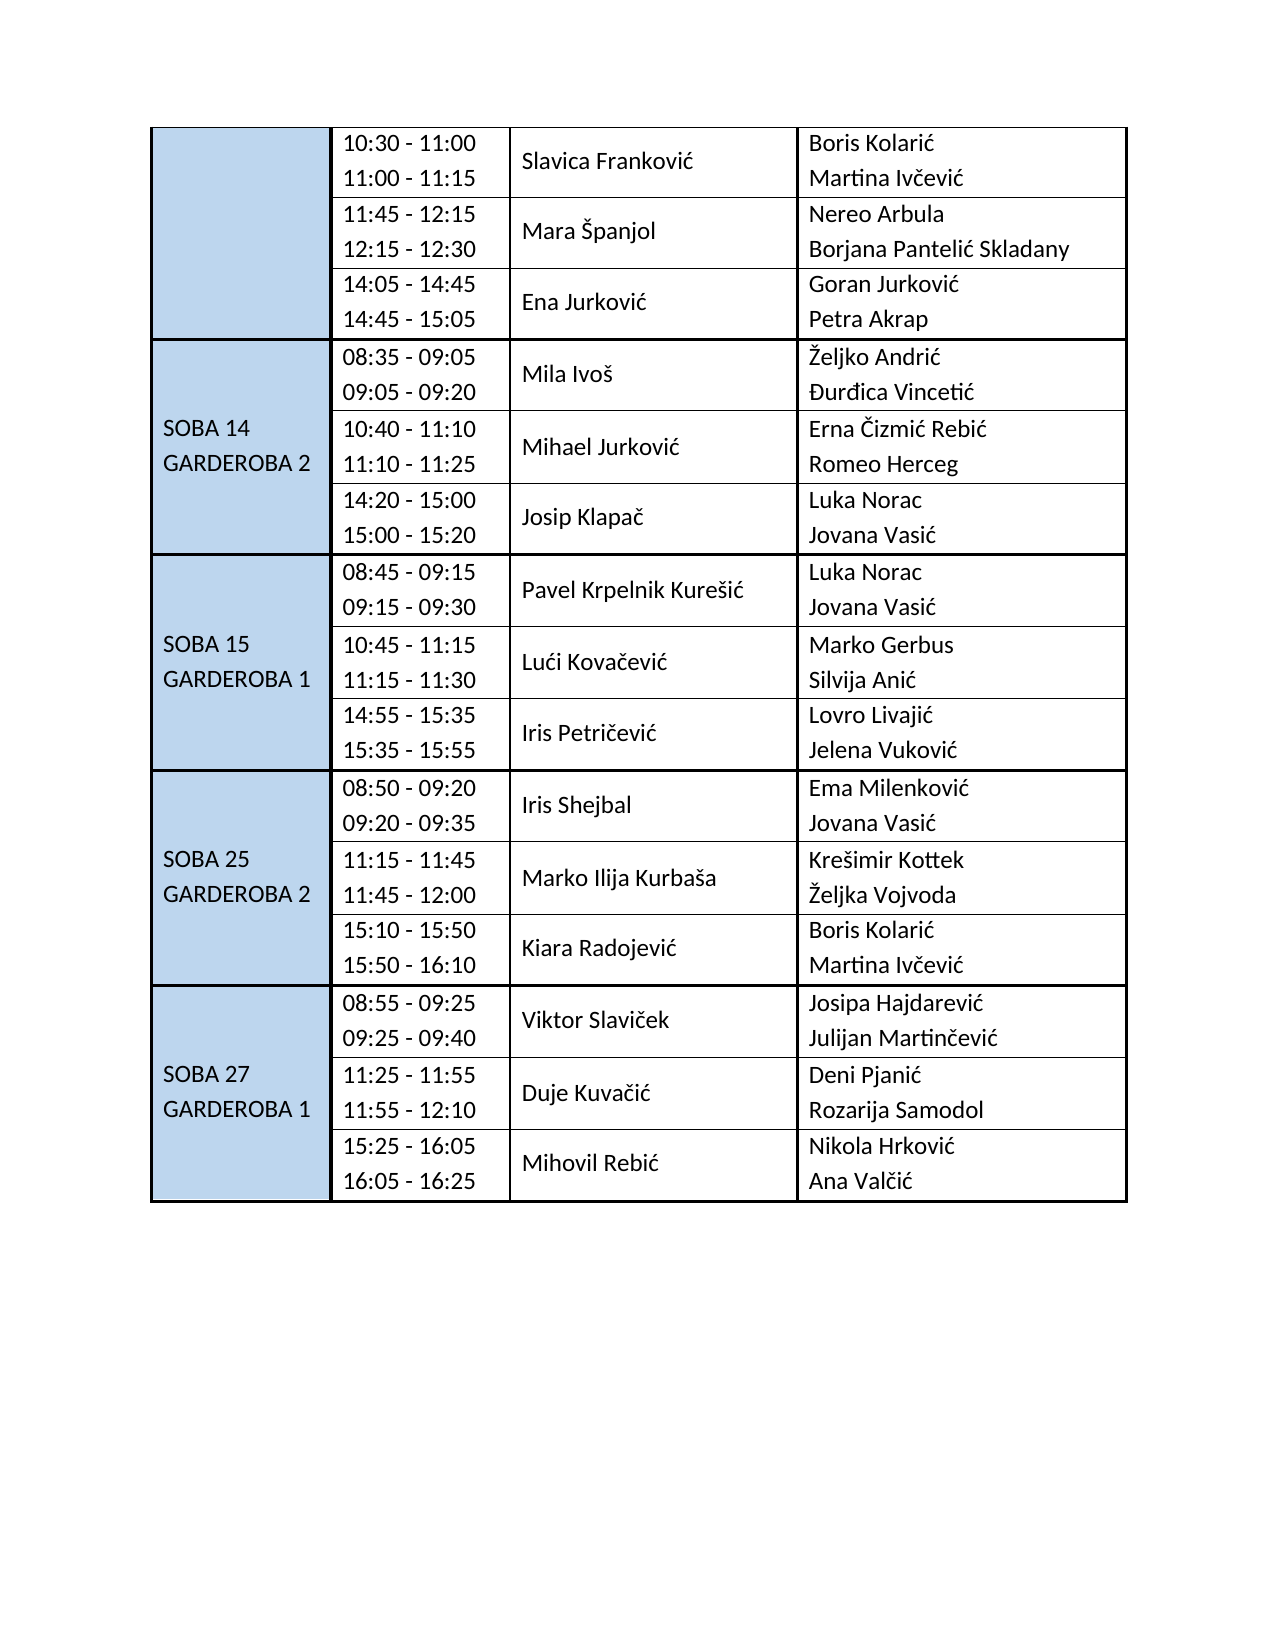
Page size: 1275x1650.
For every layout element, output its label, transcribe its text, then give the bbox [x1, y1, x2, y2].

table_cell Goran Jurković Petra Akrap [799, 269, 1125, 338]
table_cell 15:25 - 16:05 16:05 - 16:25 [333, 1130, 509, 1199]
table_cell Željko Andrić Đurđica Vincetić [799, 341, 1125, 410]
table_cell Mila Ivoš [511, 341, 796, 410]
table_cell 08:50 - 09:20 09:20 - 09:35 [333, 772, 509, 841]
table_cell 11:25 - 11:55 11:55 - 12:10 [333, 1058, 509, 1129]
table_cell Slavica Franković [511, 128, 796, 197]
table_cell 11:45 - 12:15 12:15 - 12:30 [333, 198, 509, 267]
table_cell Mihael Jurković [511, 411, 796, 483]
table_cell Ena Jurković [511, 269, 796, 338]
table_cell 08:35 - 09:05 09:05 - 09:20 [333, 341, 509, 410]
table_cell 11:15 - 11:45 11:45 - 12:00 [333, 842, 509, 914]
table_cell Nikola Hrković Ana Valčić [799, 1130, 1125, 1199]
table_cell 10:30 - 11:00 11:00 - 11:15 [333, 128, 509, 197]
table_cell Marko Ilija Kurbaša [511, 842, 796, 914]
table_cell 08:55 - 09:25 09:25 - 09:40 [333, 987, 509, 1057]
table_cell 10:45 - 11:15 11:15 - 11:30 [333, 627, 509, 698]
table_cell SOBA 14 GARDEROBA 2 [153, 341, 329, 553]
table_cell Iris Shejbal [511, 772, 796, 841]
table_cell Boris Kolarić Martina Ivčević [799, 128, 1125, 197]
table_cell 15:10 - 15:50 15:50 - 16:10 [333, 915, 509, 984]
table_cell Luka Norac Jovana Vasić [799, 556, 1125, 626]
table_cell Lući Kovačević [511, 627, 796, 698]
table_cell Marko Gerbus Silvija Anić [799, 627, 1125, 698]
table_cell SOBA 25 GARDEROBA 2 [153, 772, 329, 984]
table_cell Krešimir Kottek Željka Vojvoda [799, 842, 1125, 914]
table_cell Duje Kuvačić [511, 1058, 796, 1129]
table_cell Josip Klapač [511, 484, 796, 553]
table_cell Josipa Hajdarević Julijan Martinčević [799, 987, 1125, 1057]
table_cell Iris Petričević [511, 699, 796, 769]
table_cell Deni Pjanić Rozarija Samodol [799, 1058, 1125, 1129]
table_cell SOBA 27 GARDEROBA 1 [153, 987, 329, 1199]
table_cell Mihovil Rebić [511, 1130, 796, 1199]
table_cell Pavel Krpelnik Kurešić [511, 556, 796, 626]
table_cell 10:40 - 11:10 11:10 - 11:25 [333, 411, 509, 483]
table_cell 08:45 - 09:15 09:15 - 09:30 [333, 556, 509, 626]
table_cell 14:20 - 15:00 15:00 - 15:20 [333, 484, 509, 553]
table_cell 14:55 - 15:35 15:35 - 15:55 [333, 699, 509, 769]
table_cell Luka Norac Jovana Vasić [799, 484, 1125, 553]
table_cell Viktor Slaviček [511, 987, 796, 1057]
table_cell Boris Kolarić Martina Ivčević [799, 915, 1125, 984]
table_cell 14:05 - 14:45 14:45 - 15:05 [333, 269, 509, 338]
table_cell SOBA 15 GARDEROBA 1 [153, 556, 329, 769]
table_cell Ema Milenković Jovana Vasić [799, 772, 1125, 841]
table_cell Mara Španjol [511, 198, 796, 267]
table_cell Erna Čizmić Rebić Romeo Herceg [799, 411, 1125, 483]
table_cell Kiara Radojević [511, 915, 796, 984]
table_cell Nereo Arbula Borjana Pantelić Skladany [799, 198, 1125, 267]
table_cell Lovro Livajić Jelena Vuković [799, 699, 1125, 769]
